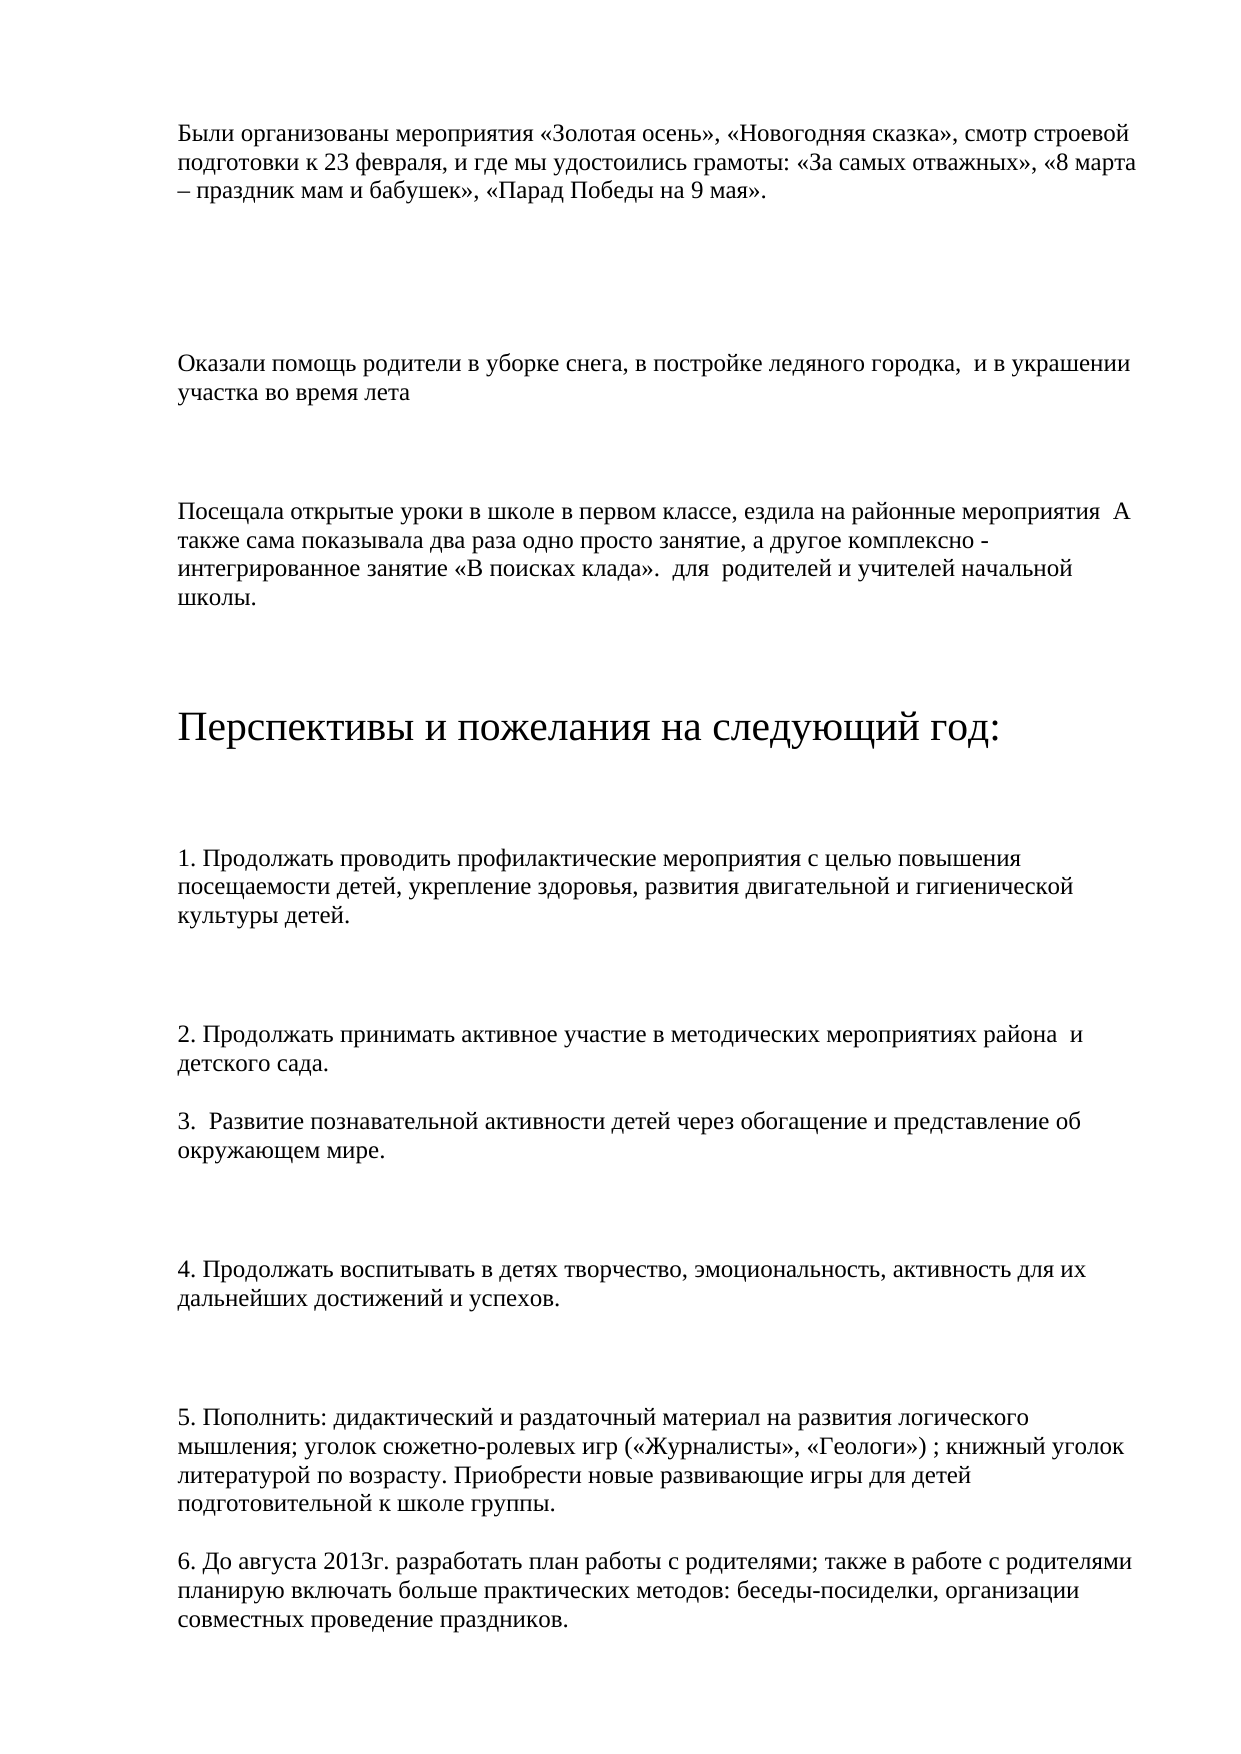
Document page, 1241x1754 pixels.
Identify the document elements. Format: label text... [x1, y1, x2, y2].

text Посещала открытые уроки в школе в первом классе, ездила на районные мероприятия А также сама показывала два раза одно просто занятие, а другое комплексно - интегрированное занятие «В поисках клада». для родителей и учителей начальной школы. [177, 496, 1152, 611]
text 3. Развитие познавательной активности детей через обогащение и представление об окружающем мире. [177, 1106, 1152, 1164]
text Перспективы и пожелания на следующий год: [177, 701, 1152, 749]
text 1. Продолжать проводить профилактические мероприятия с целью повышения посещаемости детей, укрепление здоровья, развития двигательной и гигиенической культуры детей. [177, 843, 1152, 929]
text 4. Продолжать воспитывать в детях творчество, эмоциональность, активность для их дальнейших достижений и успехов. [177, 1254, 1152, 1312]
text Были организованы мероприятия «Золотая осень», «Новогодняя сказка», смотр строевой подготовки к 23 февраля, и где мы удостоились грамоты: «За самых отважных», «8 марта – праздник мам и бабушек», «Парад Победы на 9 мая». [177, 118, 1152, 204]
text 6. До августа 2013г. разработать план работы с родителями; также в работе с родителями планирую включать больше практических методов: беседы-посиделки, организации совместных проведение праздников. [177, 1546, 1152, 1633]
text 2. Продолжать принимать активное участие в методических мероприятиях района и детского сада. [177, 1019, 1152, 1077]
text 5. Пополнить: дидактический и раздаточный материал на развития логического мышления; уголок сюжетно-ролевых игр («Журналисты», «Геологи») ; книжный уголок литературой по возрасту. Приобрести новые развивающие игры для детей подготовительной к школе группы. [177, 1402, 1152, 1517]
text Оказали помощь родители в уборке снега, в постройке ледяного городка, и в украшении участка во время лета [177, 348, 1152, 405]
